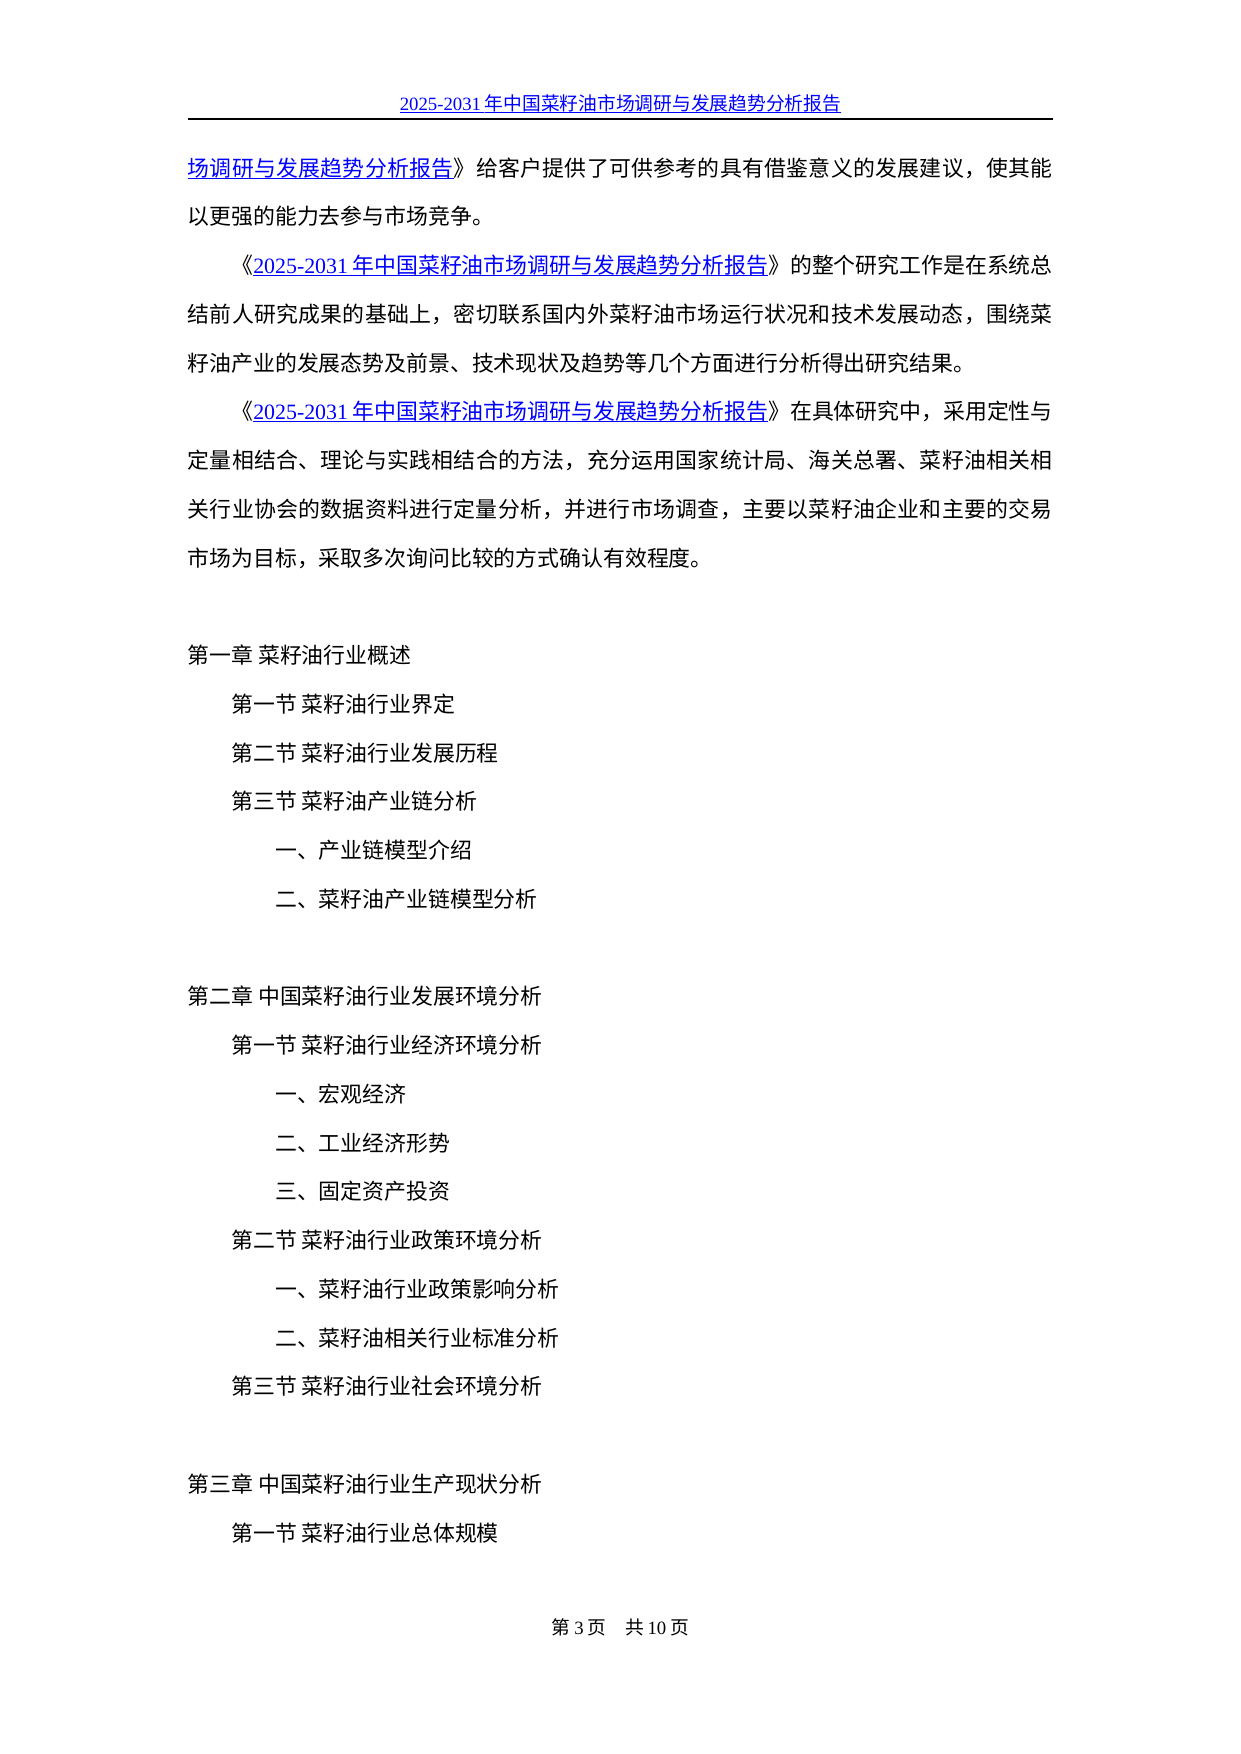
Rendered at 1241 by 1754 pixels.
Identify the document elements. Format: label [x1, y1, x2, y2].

text [187, 150, 1053, 1548]
